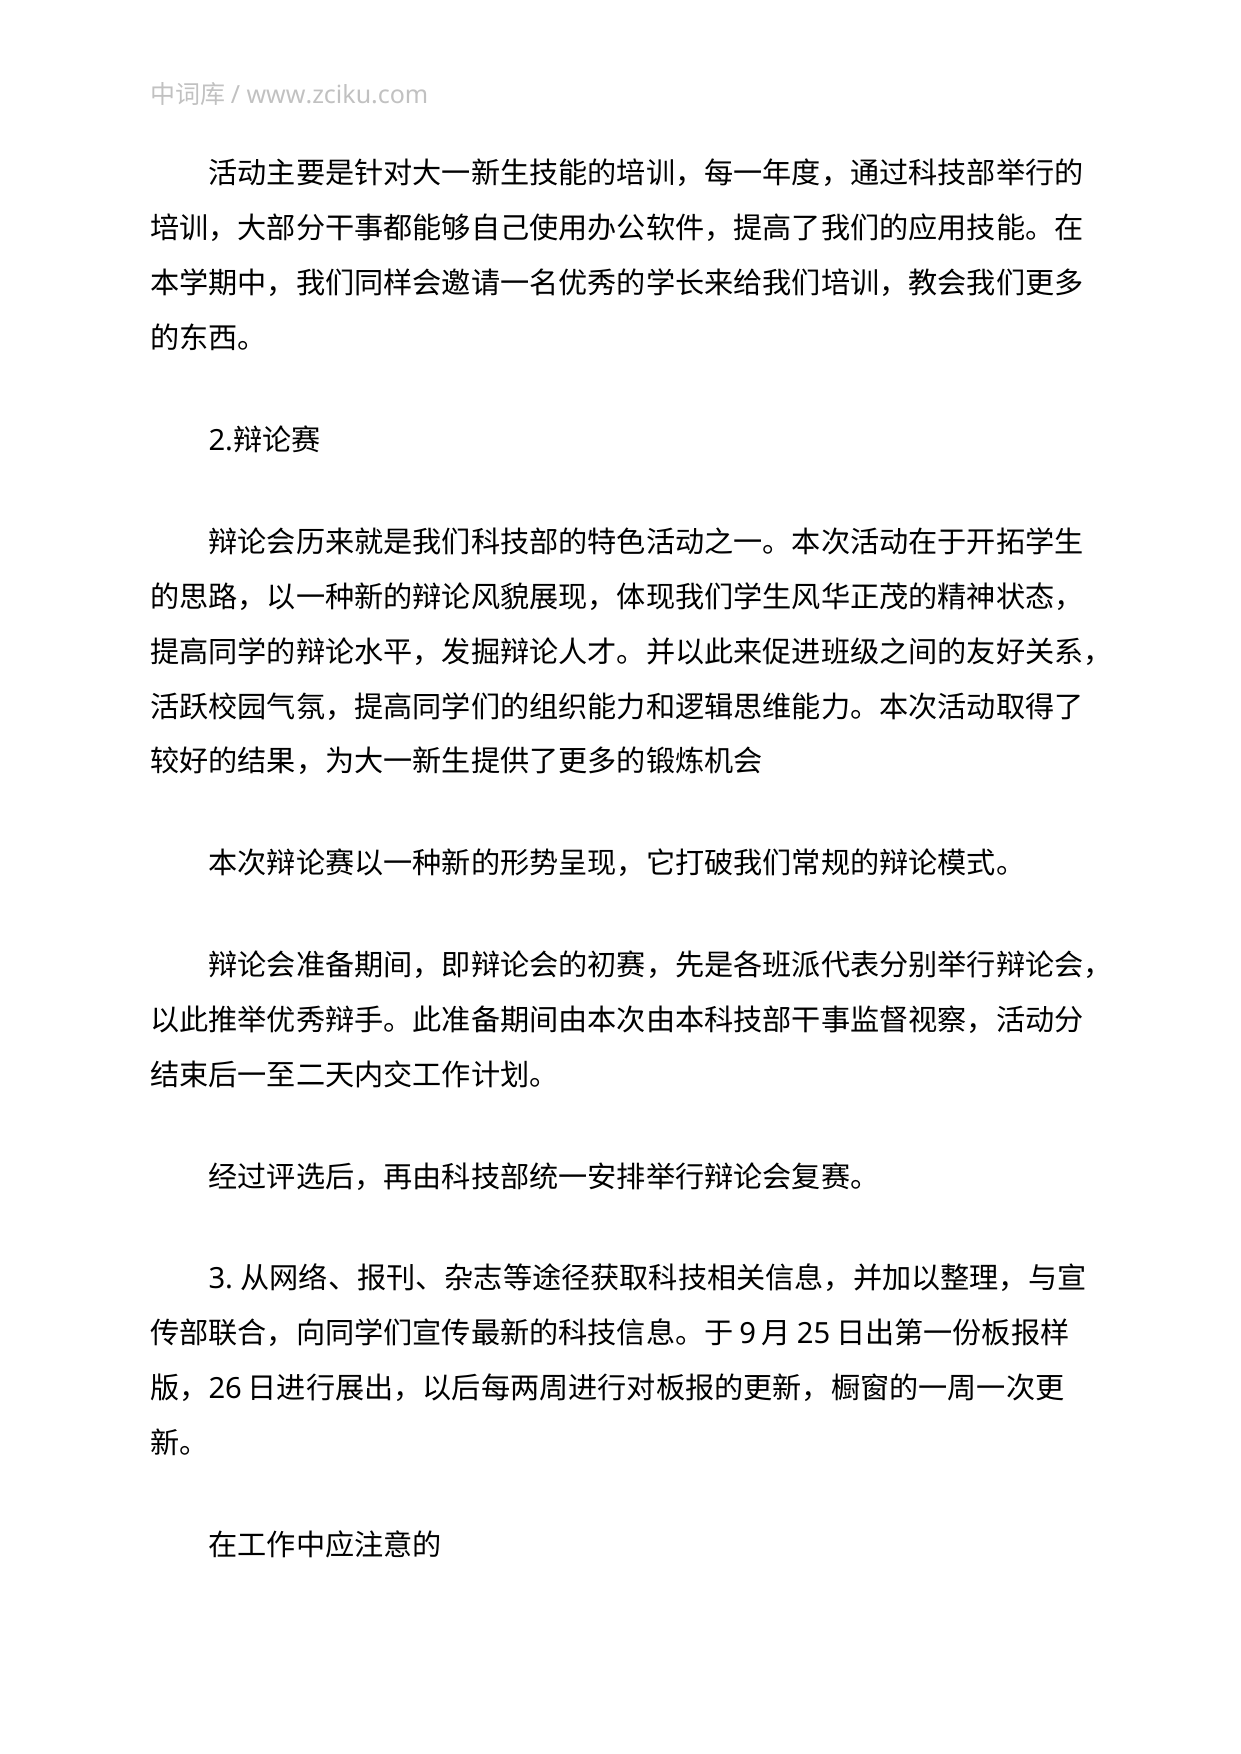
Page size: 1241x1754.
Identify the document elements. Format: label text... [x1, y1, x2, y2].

text 在工作中应注意的 [150, 1522, 1090, 1564]
text 辩论会准备期间，即辩论会的初赛，先是各班派代表分别举行辩论会，以此推举优秀辩手。此准备期间由本次由本科技部干事监督视察，活动分结束后一至二天内交工作计划。 [150, 942, 1090, 1094]
text 2.辩论赛 [150, 416, 1090, 459]
text 3. 从网络、报刊、杂志等途径获取科技相关信息，并加以整理，与宣传部联合，向同学们宣传最新的科技信息。于9月25日出第一份板报样版，26日进行展出，以后每两周进行对板报的更新，橱窗的一周一次更新。 [150, 1255, 1090, 1462]
text 辩论会历来就是我们科技部的特色活动之一。本次活动在于开拓学生的思路，以一种新的辩论风貌展现，体现我们学生风华正茂的精神状态，提高同学的辩论水平，发掘辩论人才。并以此来促进班级之间的友好关系，活跃校园气氛，提高同学们的组织能力和逻辑思维能力。本次活动取得了较好的结果，为大一新生提供了更多的锻炼机会 [150, 518, 1090, 780]
text 活动主要是针对大一新生技能的培训，每一年度，通过科技部举行的培训，大部分干事都能够自己使用办公软件，提高了我们的应用技能。在本学期中，我们同样会邀请一名优秀的学长来给我们培训，教会我们更多的东西。 [150, 150, 1090, 357]
text 本次辩论赛以一种新的形势呈现，它打破我们常规的辩论模式。 [150, 840, 1090, 882]
text 经过评选后，再由科技部统一安排举行辩论会复赛。 [150, 1153, 1090, 1195]
